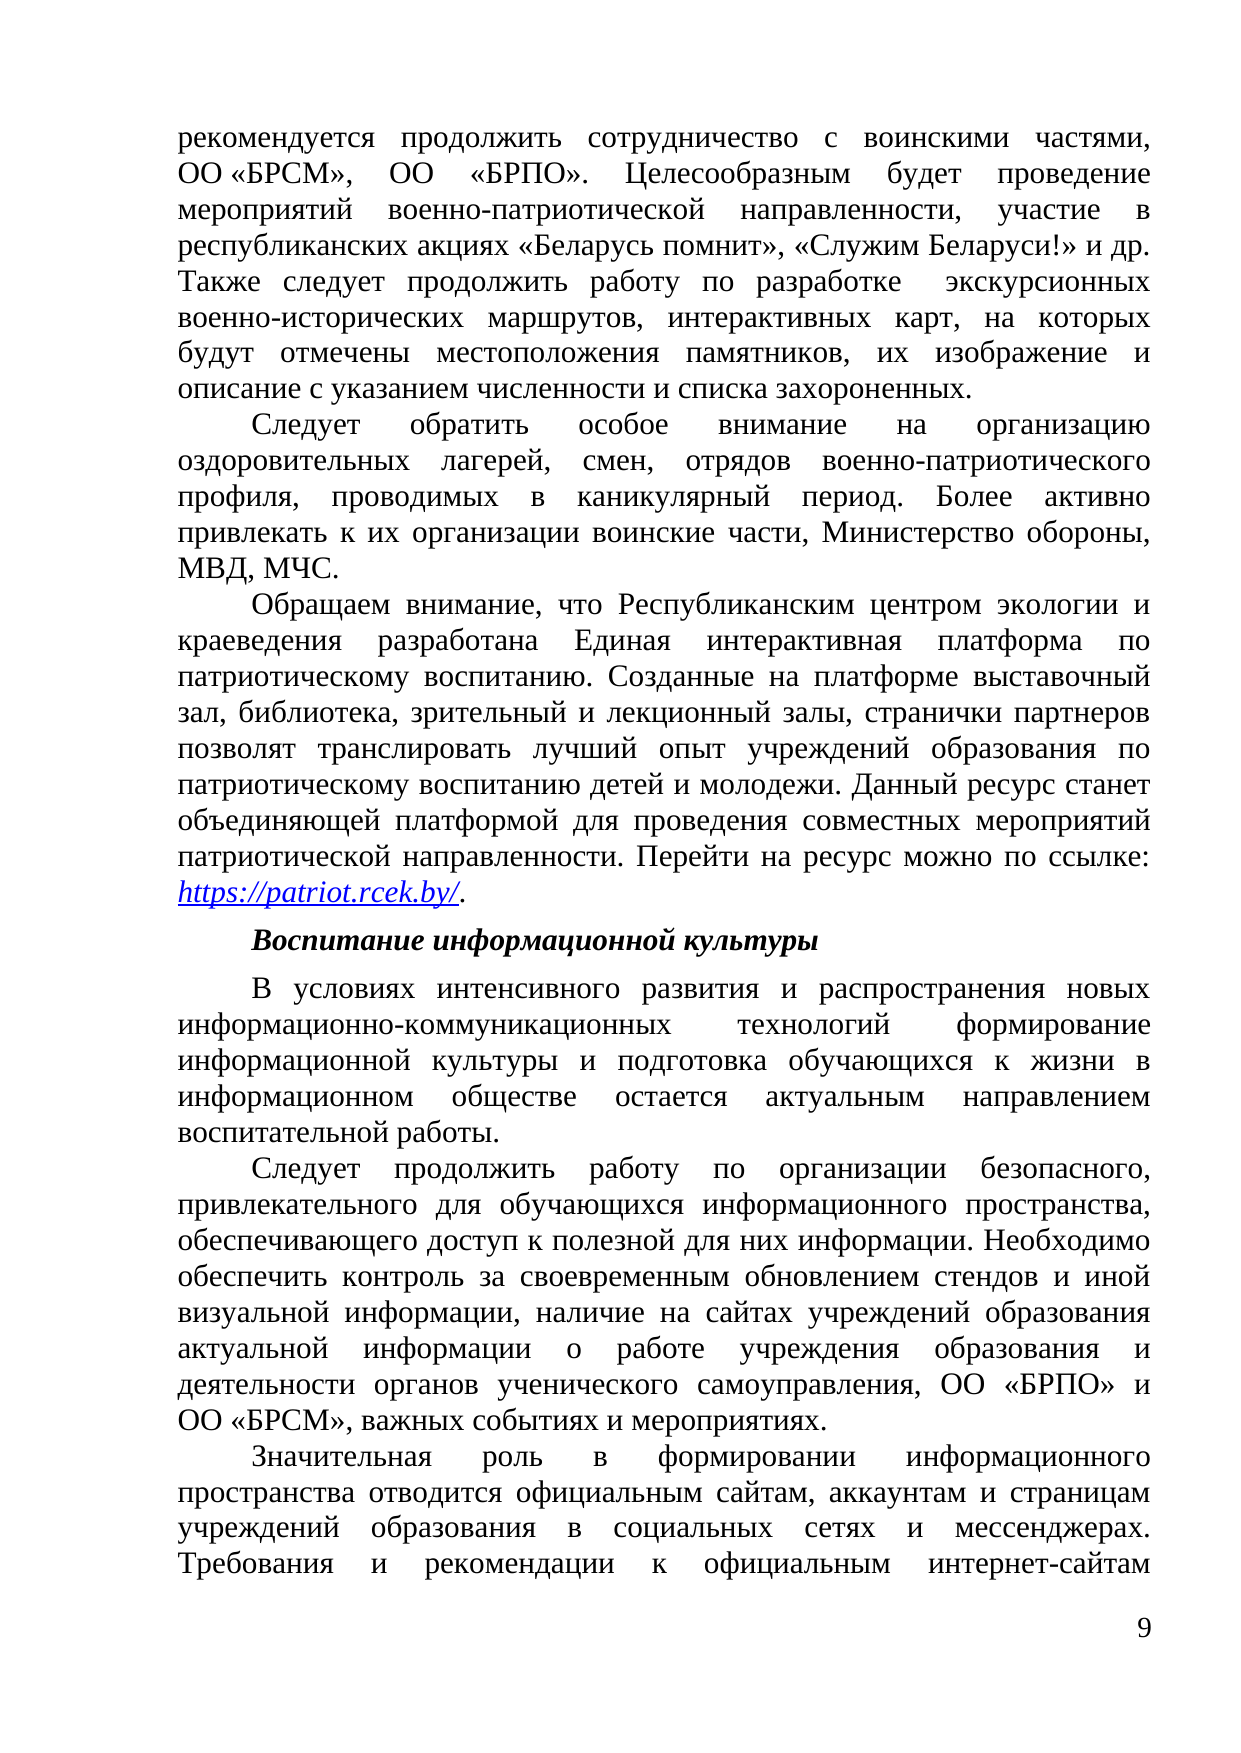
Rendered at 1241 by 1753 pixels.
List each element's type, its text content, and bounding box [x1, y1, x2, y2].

text Следует продолжить работу по организации безопасного, привлекательного для обучающихся информационного пространства, обеспечивающего доступ к полезной для них информации. Необходимо обеспечить контроль за своевременным обновлением стендов и иной визуальной информации, наличие на сайтах учреждений образования актуальной информации о работе учреждения образования и деятельности органов ученического самоуправления, ОО «БРПО» и ОО «БРСМ», важных событиях и мероприятиях. [177, 1149, 1152, 1437]
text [177, 118, 1152, 406]
text Следует обратить особое внимание на организацию оздоровительных лагерей, смен, отрядов военно-патриотического профиля, проводимых в каникулярный период. Более активно привлекать к их организации воинские части, Министерство обороны, МВД, МЧС. [177, 406, 1152, 585]
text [177, 1437, 1152, 1581]
text Воспитание информационной культуры [177, 921, 1152, 957]
text Обращаем внимание, что Республиканским центром экологии и краеведения разработана Единая интерактивная платформа по патриотическому воспитанию. Созданные на платформе выставочный зал, библиотека, зрительный и лекционный залы, странички партнеров позволят транслировать лучший опыт учреждений образования по патриотическому воспитанию детей и молодежи. Данный ресурс станет объединяющей платформой для проведения совместных мероприятий патриотической направленности. Перейти на ресурс можно по ссылке: https://patriot.rcek.by/. [177, 585, 1152, 909]
text В условиях интенсивного развития и распространения новых информационно-коммуникационных технологий формирование информационной культуры и подготовка обучающихся к жизни в информационном обществе остается актуальным направлением воспитательной работы. [177, 970, 1152, 1149]
